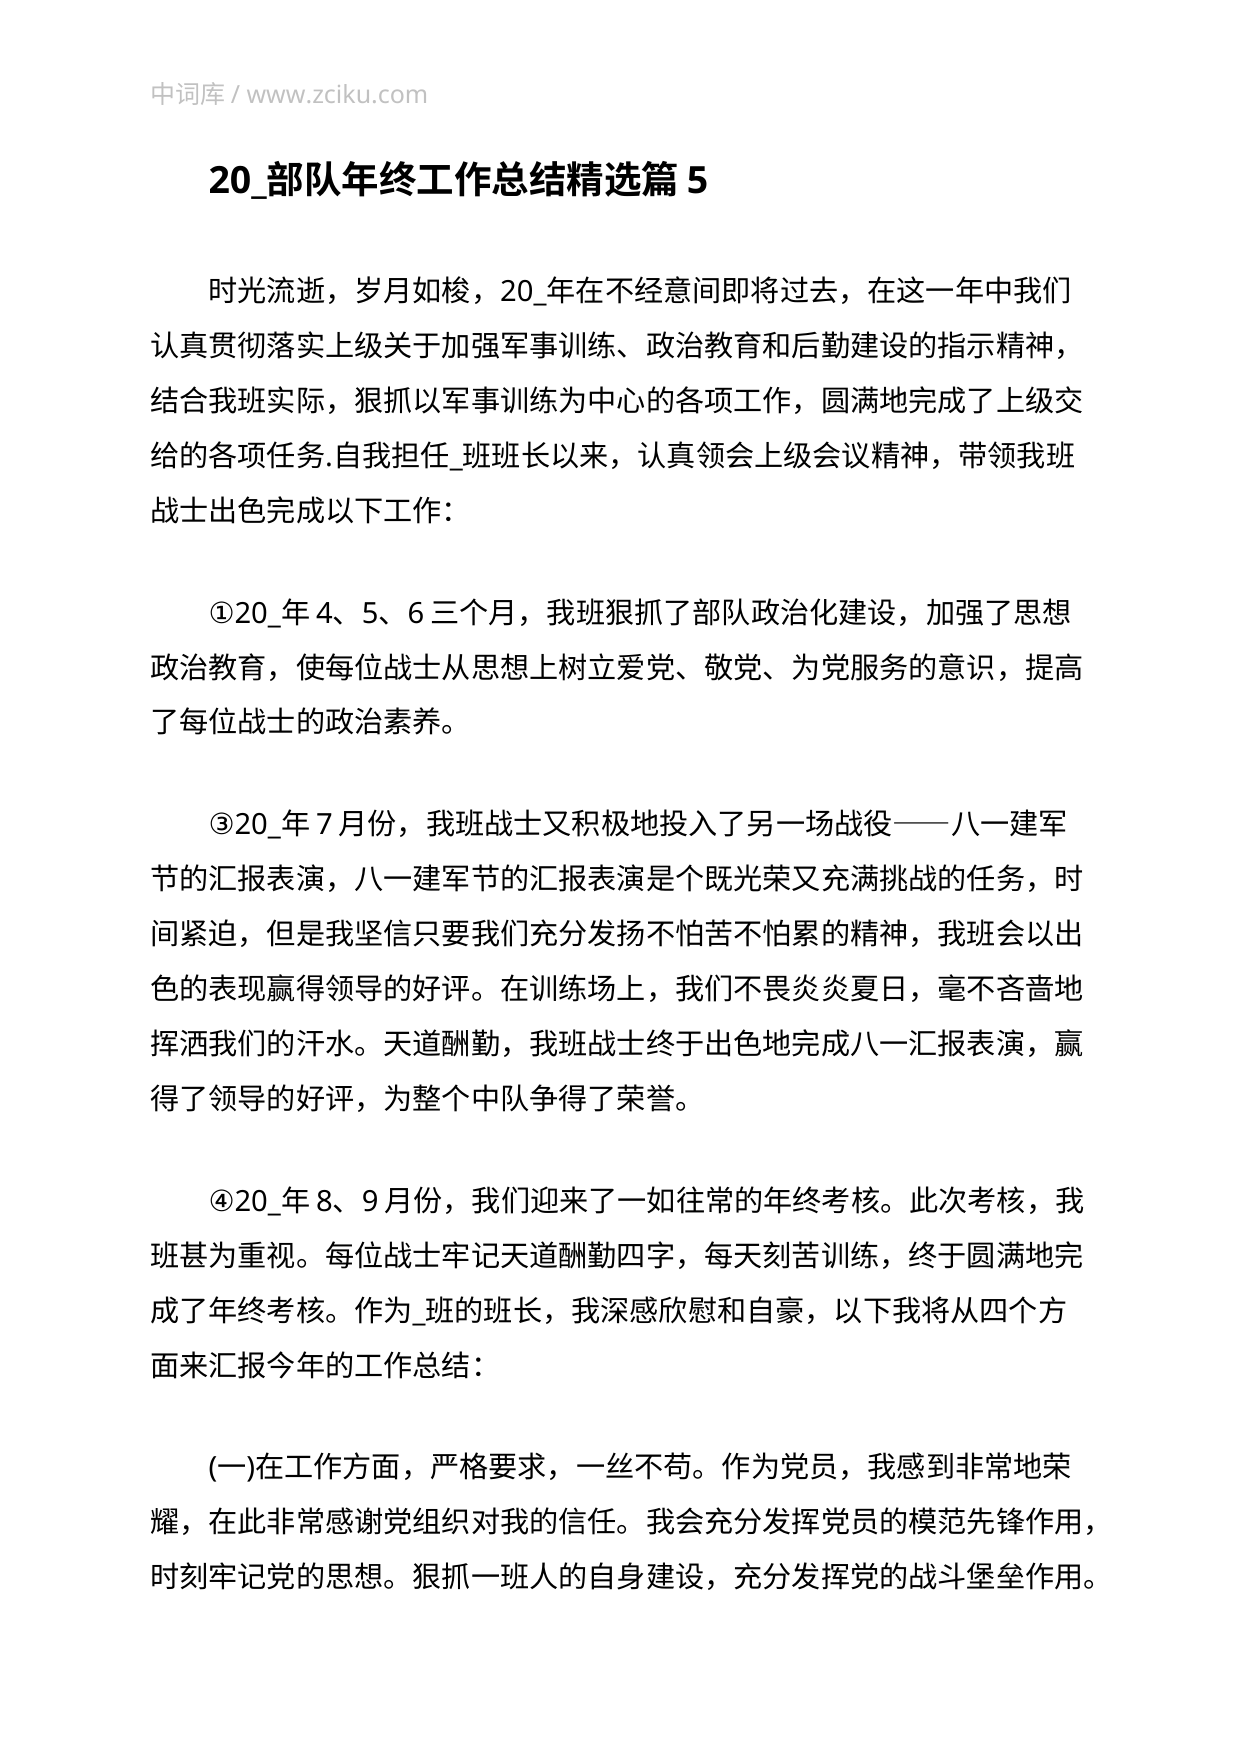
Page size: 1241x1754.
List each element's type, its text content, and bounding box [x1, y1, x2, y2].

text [150, 1444, 1090, 1596]
text ①20_年4、5、6三个月，我班狠抓了部队政治化建设，加强了思想政治教育，使每位战士从思想上树立爱党、敬党、为党服务的意识，提高了每位战士的政治素养。 [150, 589, 1090, 741]
text ④20_年8、9月份，我们迎来了一如往常的年终考核。此次考核，我班甚为重视。每位战士牢记天道酬勤四字，每天刻苦训练，终于圆满地完成了年终考核。作为_班的班长，我深感欣慰和自豪，以下我将从四个方面来汇报今年的工作总结： [150, 1177, 1090, 1384]
text ③20_年7月份，我班战士又积极地投入了另一场战役——八一建军节的汇报表演，八一建军节的汇报表演是个既光荣又充满挑战的任务，时间紧迫，但是我坚信只要我们充分发扬不怕苦不怕累的精神，我班会以出色的表现赢得领导的好评。在训练场上，我们不畏炎炎夏日，毫不吝啬地挥洒我们的汗水。天道酬勤，我班战士终于出色地完成八一汇报表演，赢得了领导的好评，为整个中队争得了荣誉。 [150, 801, 1090, 1118]
text 时光流逝，岁月如梭，20_年在不经意间即将过去，在这一年中我们认真贯彻落实上级关于加强军事训练、政治教育和后勤建设的指示精神，结合我班实际，狠抓以军事训练为中心的各项工作，圆满地完成了上级交给的各项任务.自我担任_班班长以来，认真领会上级会议精神，带领我班战士出色完成以下工作： [150, 268, 1090, 530]
text 20_部队年终工作总结精选篇5 [150, 150, 1090, 204]
